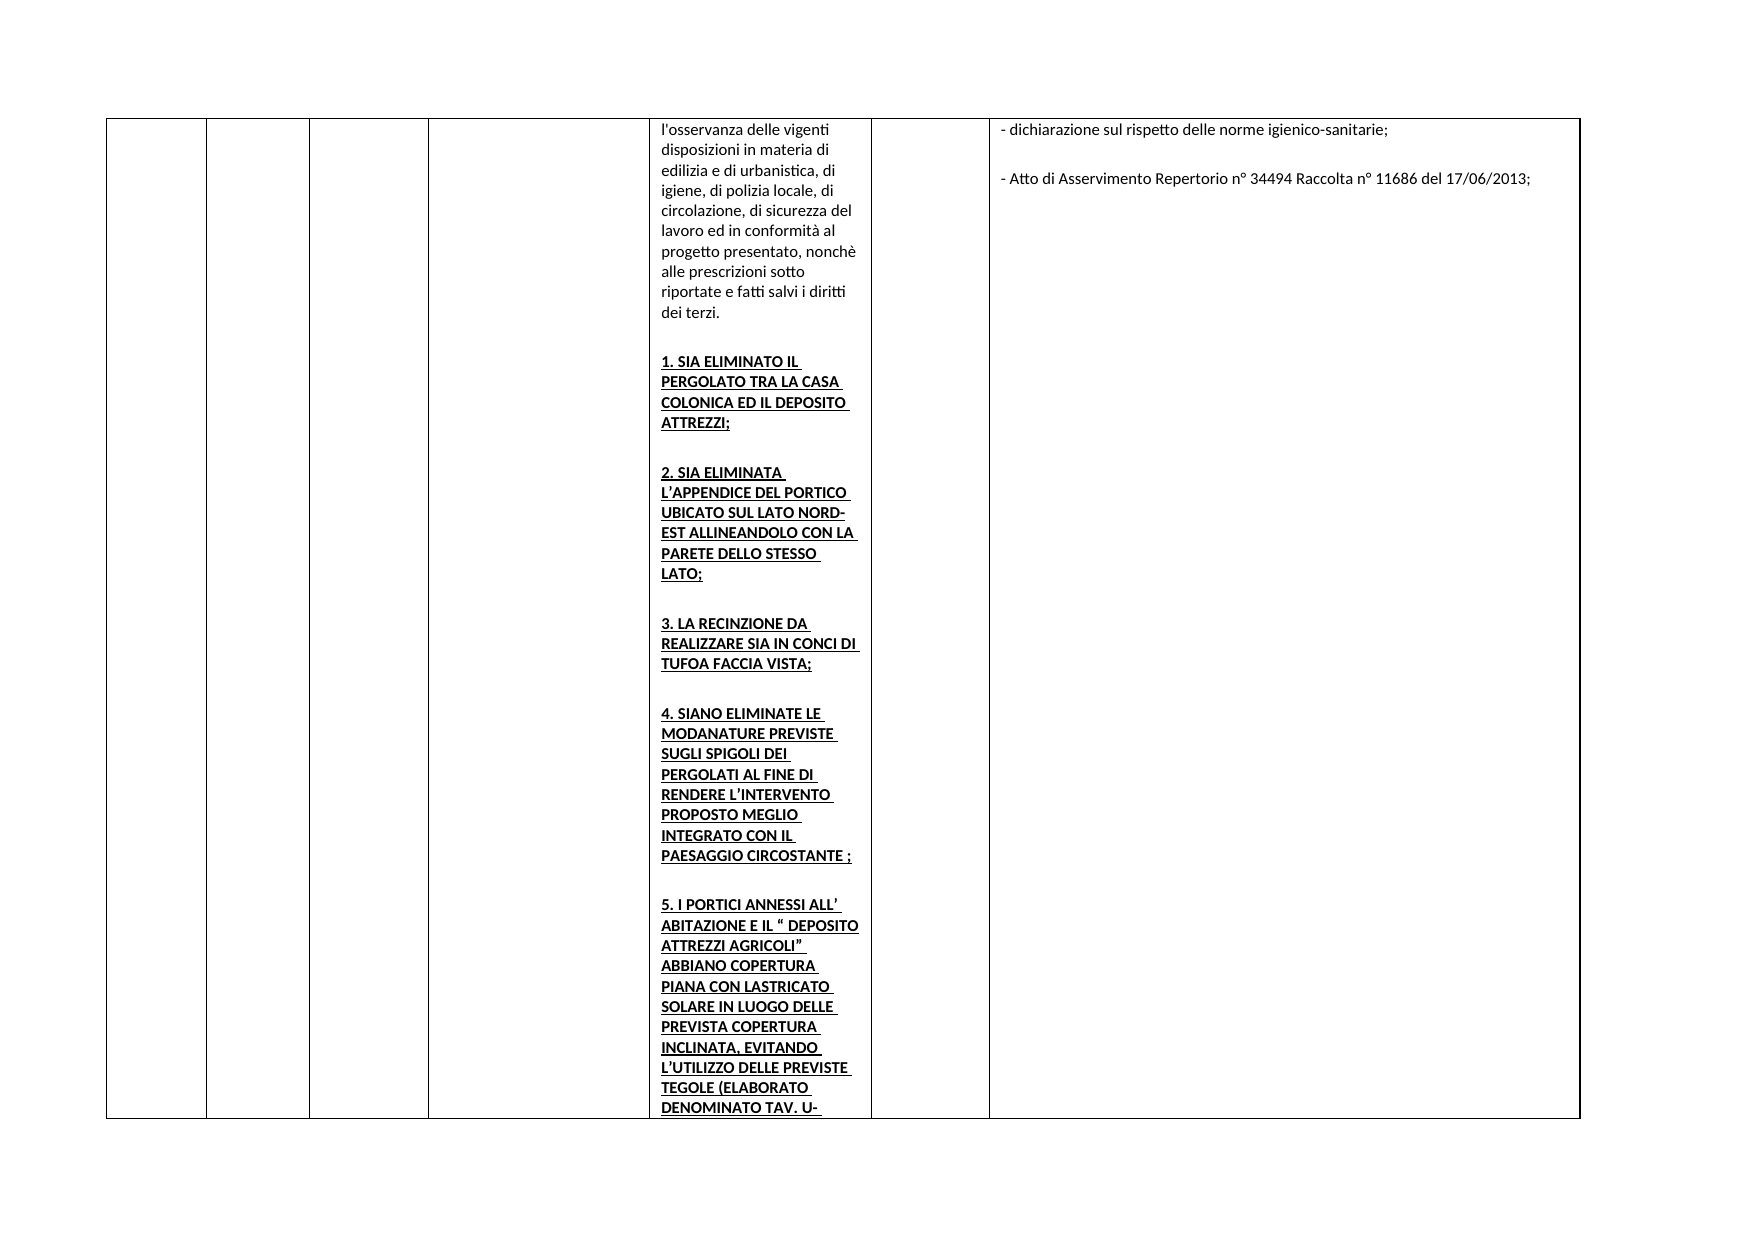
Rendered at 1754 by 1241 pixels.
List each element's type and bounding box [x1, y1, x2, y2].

table_cell [990, 119, 1579, 1118]
table_cell [650, 119, 871, 1118]
table_cell [429, 119, 649, 1118]
table_cell [107, 119, 206, 1118]
table_cell [207, 119, 309, 1118]
table_cell [310, 119, 428, 1118]
table_cell [872, 119, 989, 1118]
